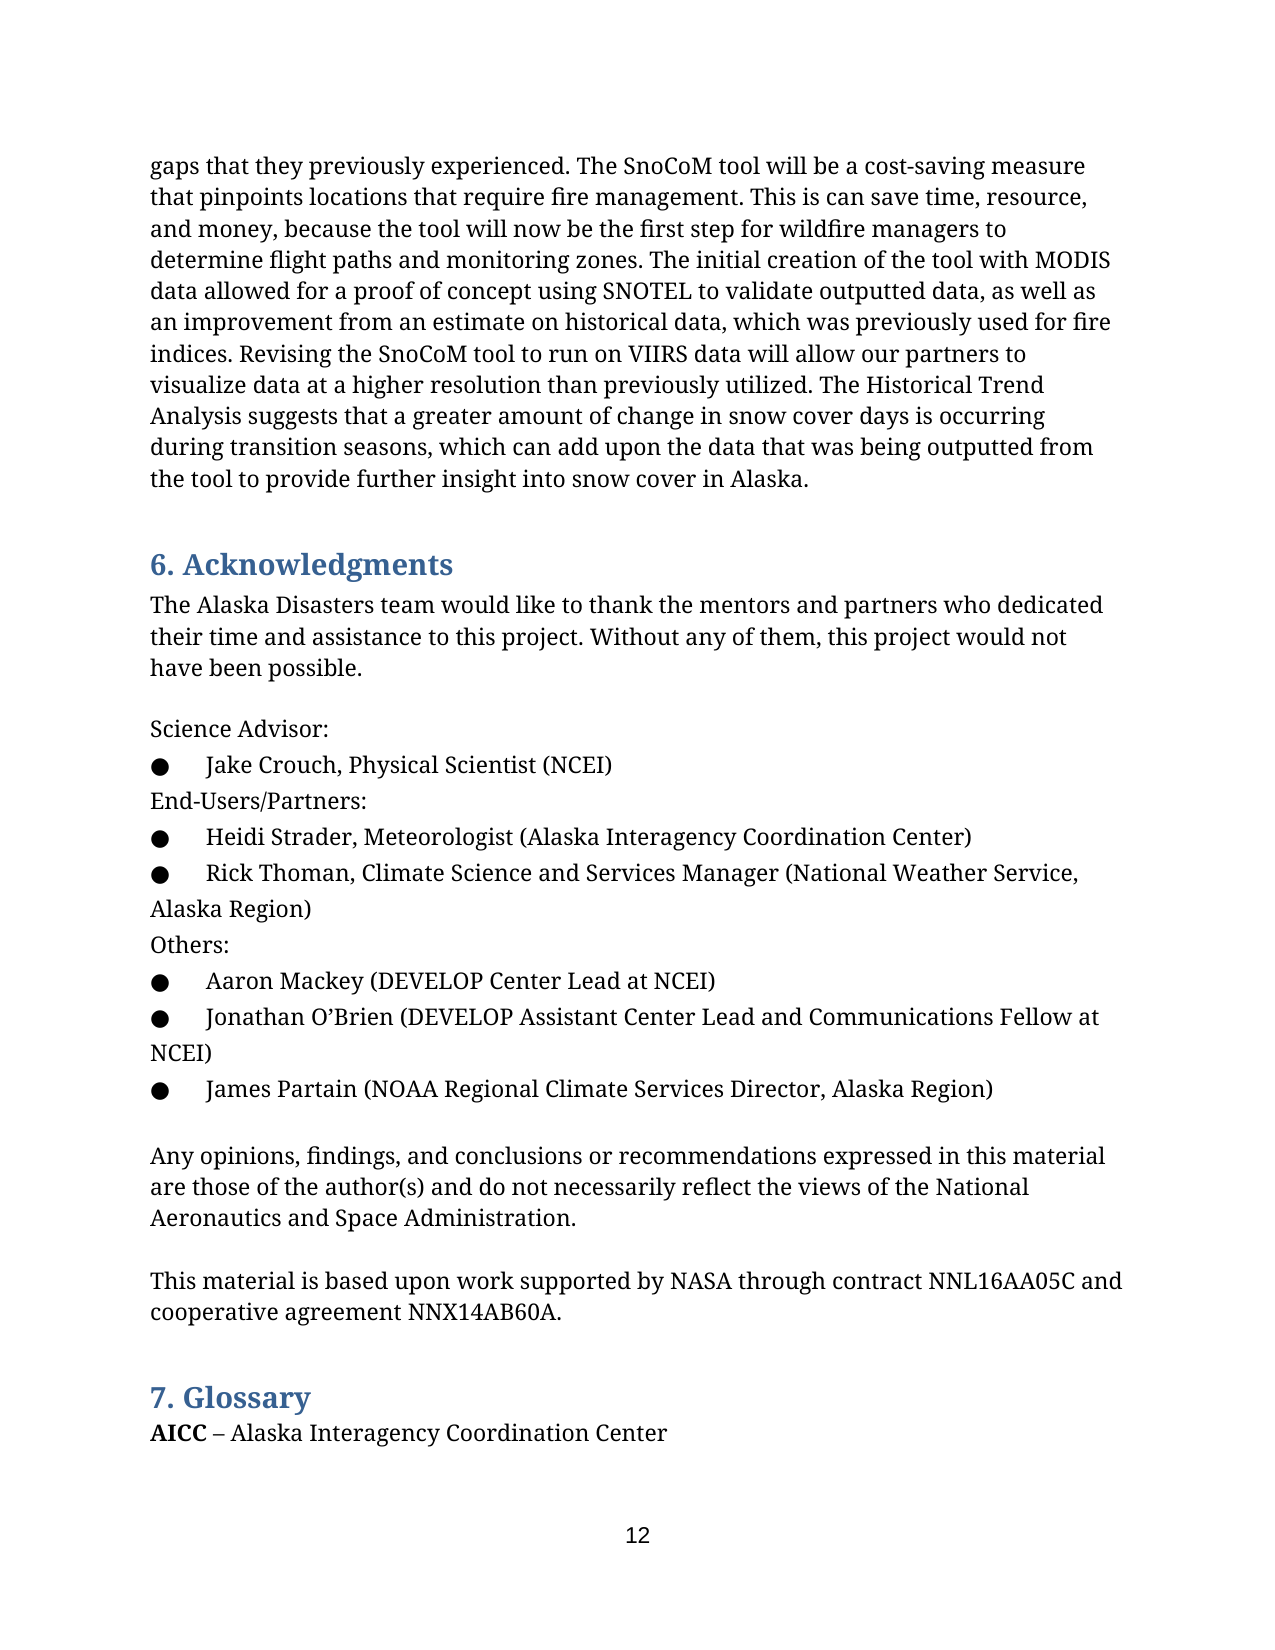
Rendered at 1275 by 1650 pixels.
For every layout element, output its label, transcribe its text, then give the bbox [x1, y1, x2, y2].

text Science Advisor: [150, 713, 1125, 744]
text ● James Partain (NOAA Regional Climate Services Director, Alaska Region) [150, 1073, 1125, 1104]
subtitle 7. Glossary [150, 1377, 1125, 1417]
text AICC – Alaska Interagency Coordination Center [150, 1417, 1125, 1448]
text ● Aaron Mackey (DEVELOP Center Lead at NCEI) [150, 965, 1125, 996]
text ● Rick Thoman, Climate Science and Services Manager (National Weather Service, Alaska Region) [150, 857, 1125, 924]
text ● Heidi Strader, Meteorologist (Alaska Interagency Coordination Center) [150, 821, 1125, 852]
text Any opinions, findings, and conclusions or recommendations expressed in this material are those of the author(s) and do not necessarily reflect the views of the National Aeronautics and Space Administration. [150, 1140, 1125, 1234]
text ● Jake Crouch, Physical Scientist (NCEI) [150, 749, 1125, 781]
text ● Jonathan O’Brien (DEVELOP Assistant Center Lead and Communications Fellow at NCEI) [150, 1001, 1125, 1068]
text End-Users/Partners: [150, 785, 1125, 816]
text This material is based upon work supported by NASA through contract NNL16AA05C and cooperative agreement NNX14AB60A. [150, 1265, 1125, 1327]
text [150, 150, 1125, 494]
text The Alaska Disasters team would like to thank the mentors and partners who dedicated their time and assistance to this project. Without any of them, this project would not have been possible. [150, 589, 1125, 683]
subtitle 6. Acknowledgments [150, 544, 1125, 583]
text Others: [150, 929, 1125, 960]
